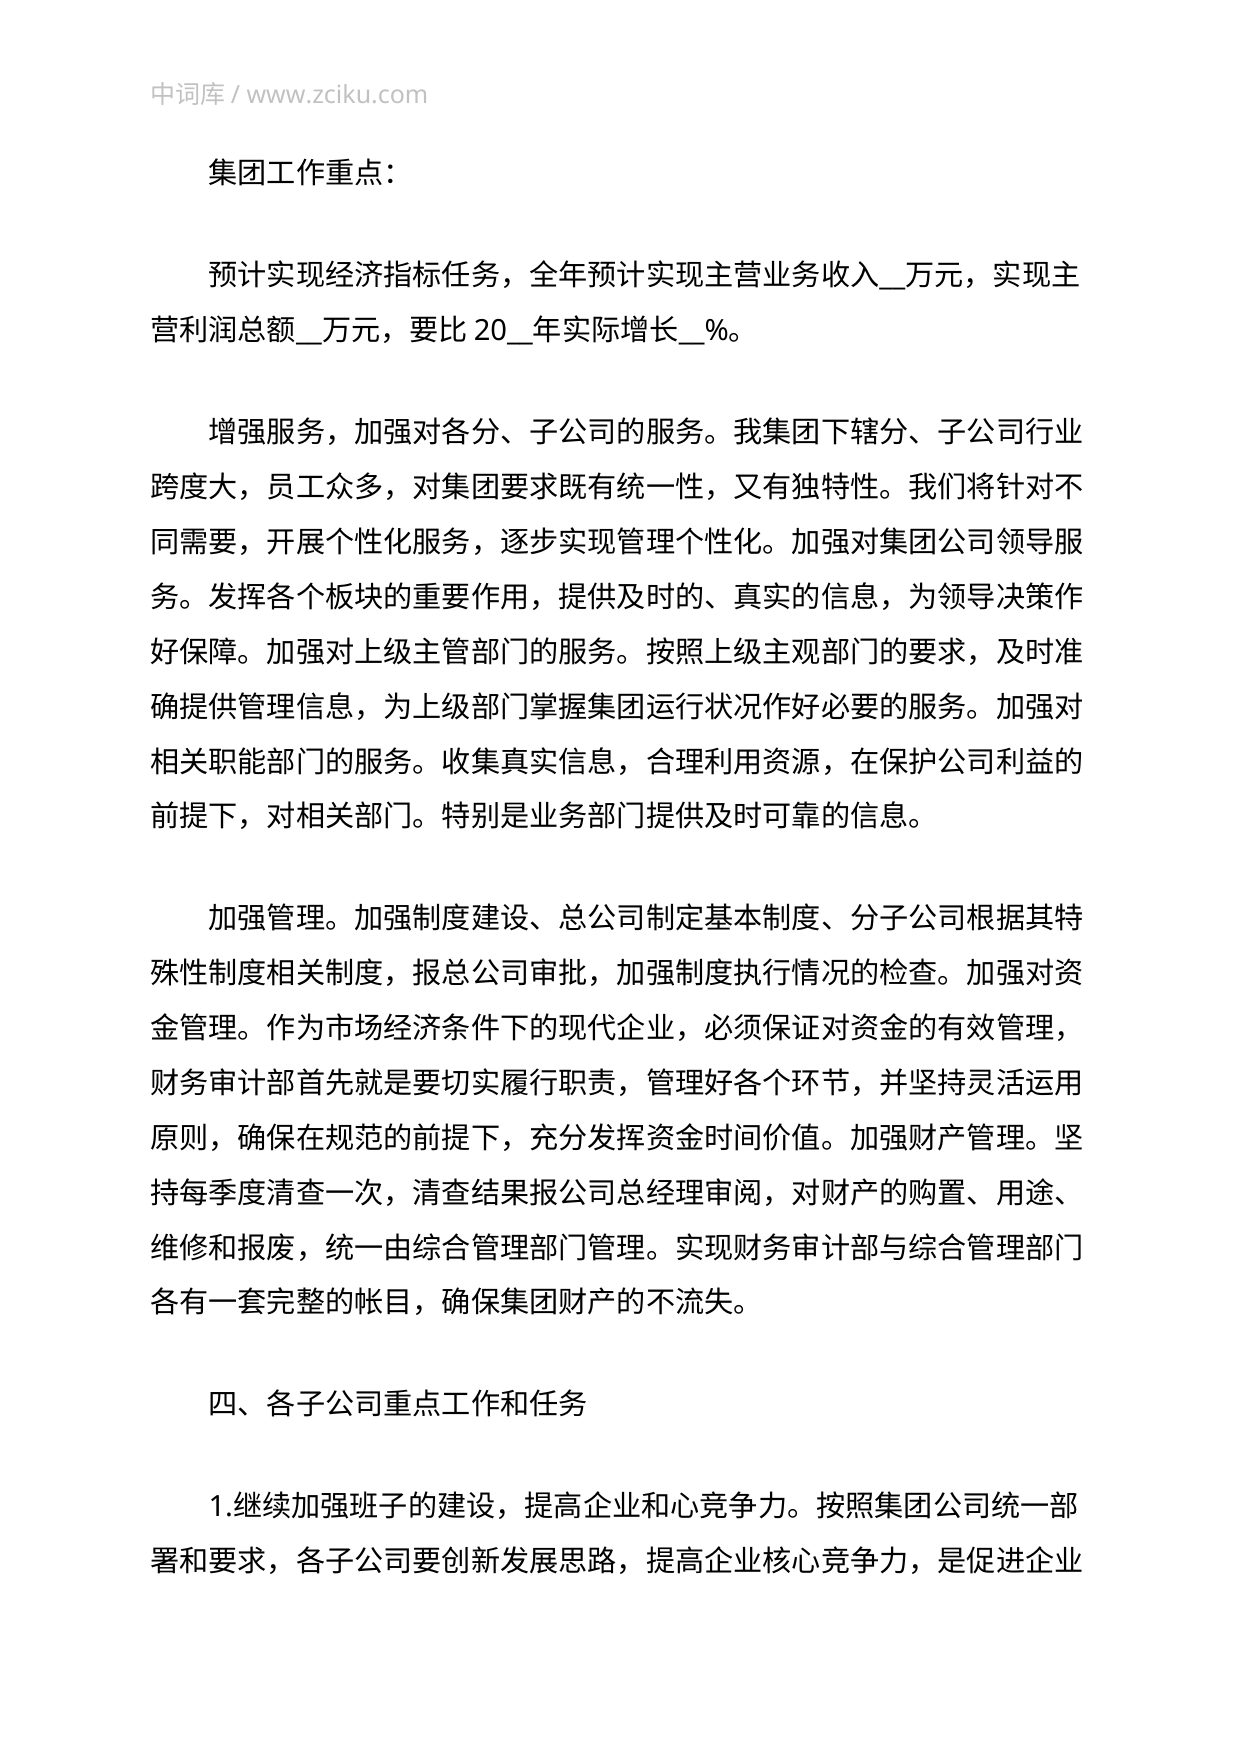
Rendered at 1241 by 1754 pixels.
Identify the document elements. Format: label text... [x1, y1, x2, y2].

text 预计实现经济指标任务，全年预计实现主营业务收入__万元，实现主营利润总额__万元，要比20__年实际增长__%。 [150, 252, 1090, 349]
text 四、各子公司重点工作和任务 [150, 1381, 1090, 1423]
text 增强服务，加强对各分、子公司的服务。我集团下辖分、子公司行业跨度大，员工众多，对集团要求既有统一性，又有独特性。我们将针对不同需要，开展个性化服务，逐步实现管理个性化。加强对集团公司领导服务。发挥各个板块的重要作用，提供及时的、真实的信息，为领导决策作好保障。加强对上级主管部门的服务。按照上级主观部门的要求，及时准确提供管理信息，为上级部门掌握集团运行状况作好必要的服务。加强对相关职能部门的服务。收集真实信息，合理利用资源，在保护公司利益的前提下，对相关部门。特别是业务部门提供及时可靠的信息。 [150, 409, 1090, 835]
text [150, 1483, 1090, 1580]
text 加强管理。加强制度建设、总公司制定基本制度、分子公司根据其特殊性制度相关制度，报总公司审批，加强制度执行情况的检查。加强对资金管理。作为市场经济条件下的现代企业，必须保证对资金的有效管理，财务审计部首先就是要切实履行职责，管理好各个环节，并坚持灵活运用原则，确保在规范的前提下，充分发挥资金时间价值。加强财产管理。坚持每季度清查一次，清查结果报公司总经理审阅，对财产的购置、用途、维修和报废，统一由综合管理部门管理。实现财务审计部与综合管理部门各有一套完整的帐目，确保集团财产的不流失。 [150, 895, 1090, 1321]
text 集团工作重点： [150, 150, 1090, 192]
